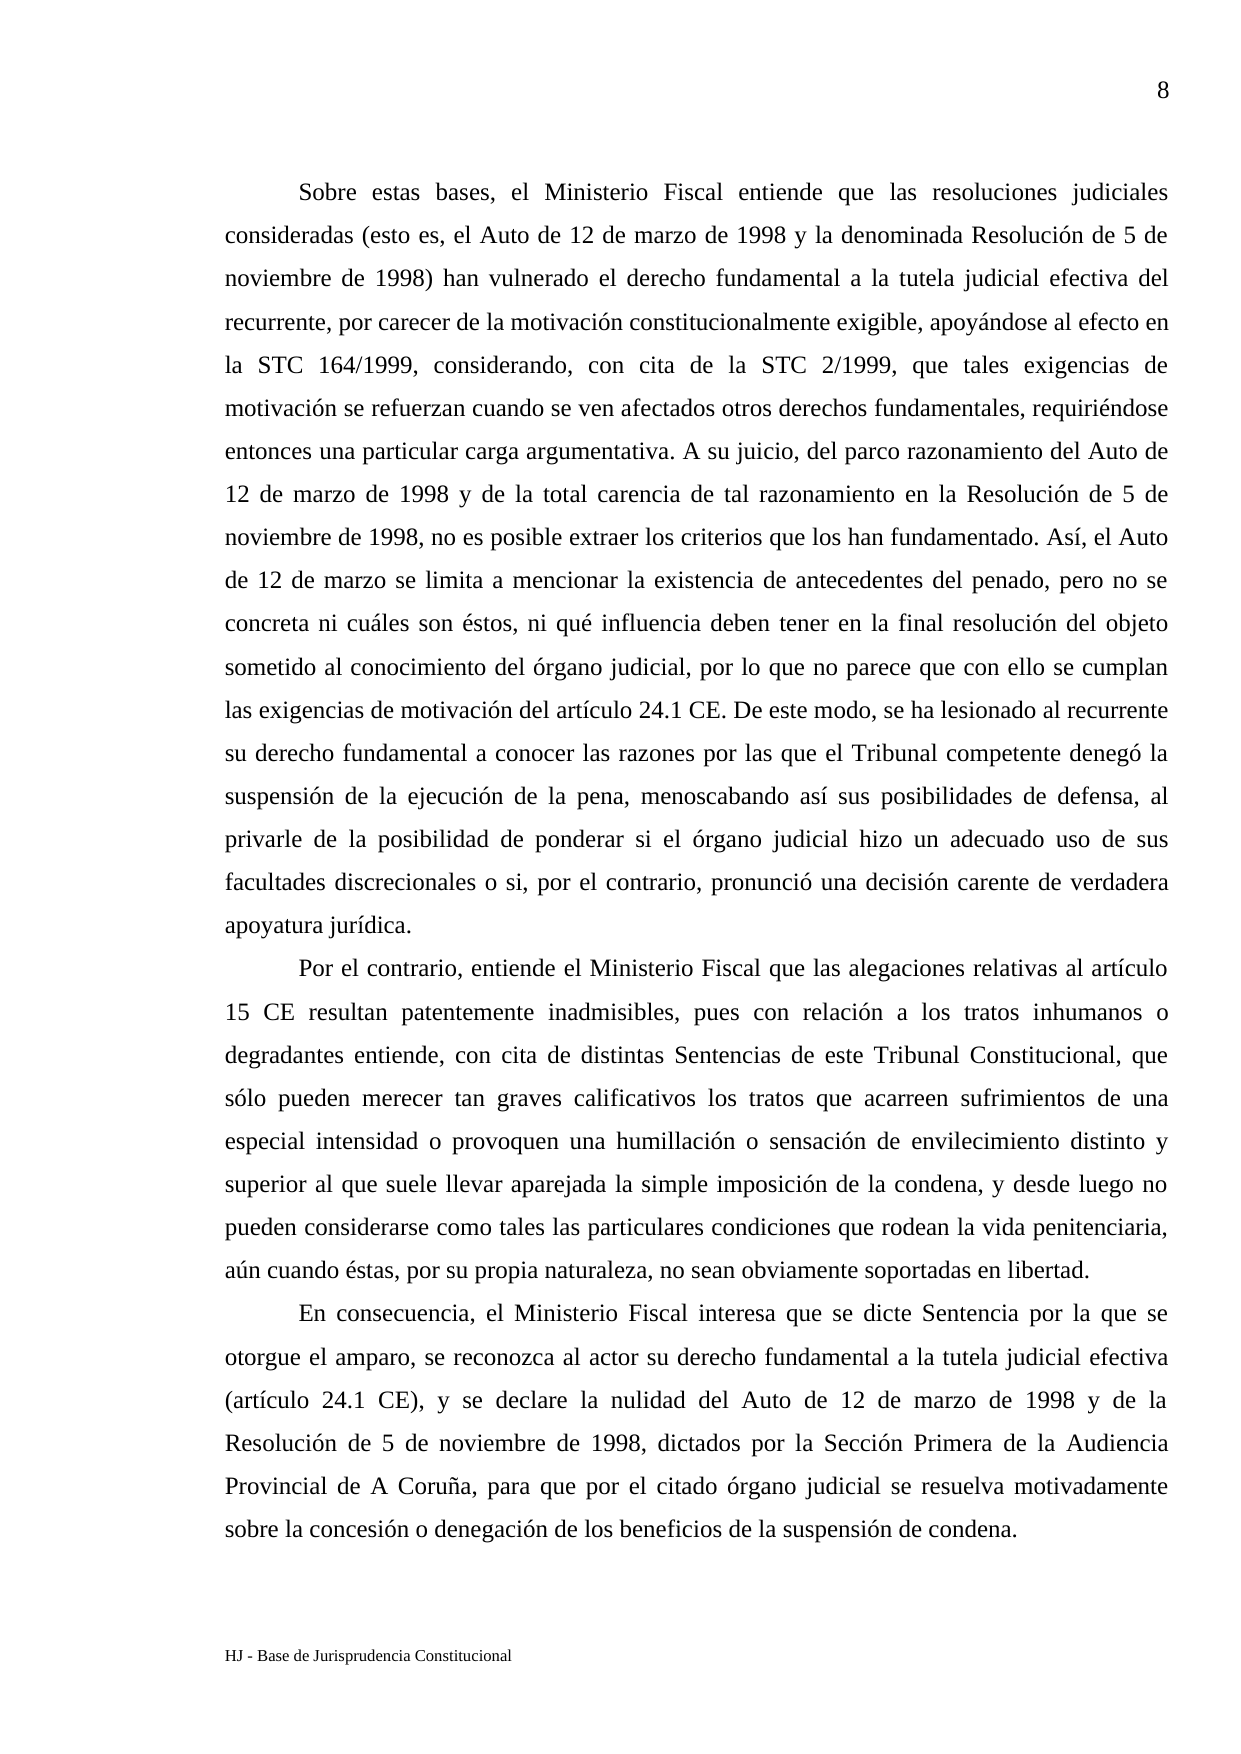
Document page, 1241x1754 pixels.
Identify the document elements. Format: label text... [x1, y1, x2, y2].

text Sobre estas bases, el Ministerio Fiscal entiende que las resoluciones judiciales consideradas (esto es, el Auto de 12 de marzo de 1998 y la denominada Resolución de 5 de noviembre de 1998) han vulnerado el derecho fundamental a la tutela judicial efectiva del recurrente, por carecer de la motivación constitucionalmente exigible, apoyándose al efecto en la STC 164/1999, considerando, con cita de la STC 2/1999, que tales exigencias de motivación se refuerzan cuando se ven afectados otros derechos fundamentales, requiriéndose entonces una particular carga argumentativa. A su juicio, del parco razonamiento del Auto de 12 de marzo de 1998 y de la total carencia de tal razonamiento en la Resolución de 5 de noviembre de 1998, no es posible extraer los criterios que los han fundamentado. Así, el Auto de 12 de marzo se limita a mencionar la existencia de antecedentes del penado, pero no se concreta ni cuáles son éstos, ni qué influencia deben tener en la final resolución del objeto sometido al conocimiento del órgano judicial, por lo que no parece que con ello se cumplan las exigencias de motivación del artículo 24.1 CE. De este modo, se ha lesionado al recurrente su derecho fundamental a conocer las razones por las que el Tribunal competente denegó la suspensión de la ejecución de la pena, menoscabando así sus posibilidades de defensa, al privarle de la posibilidad de ponderar si el órgano judicial hizo un adecuado uso de sus facultades discrecionales o si, por el contrario, pronunció una decisión carente de verdadera apoyatura jurídica. [224, 177, 1169, 939]
text Por el contrario, entiende el Ministerio Fiscal que las alegaciones relativas al artículo 15 CE resultan patentemente inadmisibles, pues con relación a los tratos inhumanos o degradantes entiende, con cita de distintas Sentencias de este Tribunal Constitucional, que sólo pueden merecer tan graves calificativos los tratos que acarreen sufrimientos de una especial intensidad o provoquen una humillación o sensación de envilecimiento distinto y superior al que suele llevar aparejada la simple imposición de la condena, y desde luego no pueden considerarse como tales las particulares condiciones que rodean la vida penitenciaria, aún cuando éstas, por su propia naturaleza, no sean obviamente soportadas en libertad. [224, 953, 1169, 1284]
text En consecuencia, el Ministerio Fiscal interesa que se dicte Sentencia por la que se otorgue el amparo, se reconozca al actor su derecho fundamental a la tutela judicial efectiva (artículo 24.1 CE), y se declare la nulidad del Auto de 12 de marzo de 1998 y de la Resolución de 5 de noviembre de 1998, dictados por la Sección Primera de la Audiencia Provincial de A Coruña, para que por el citado órgano judicial se resuelva motivadamente sobre la concesión o denegación de los beneficios de la suspensión de condena. [224, 1298, 1169, 1543]
